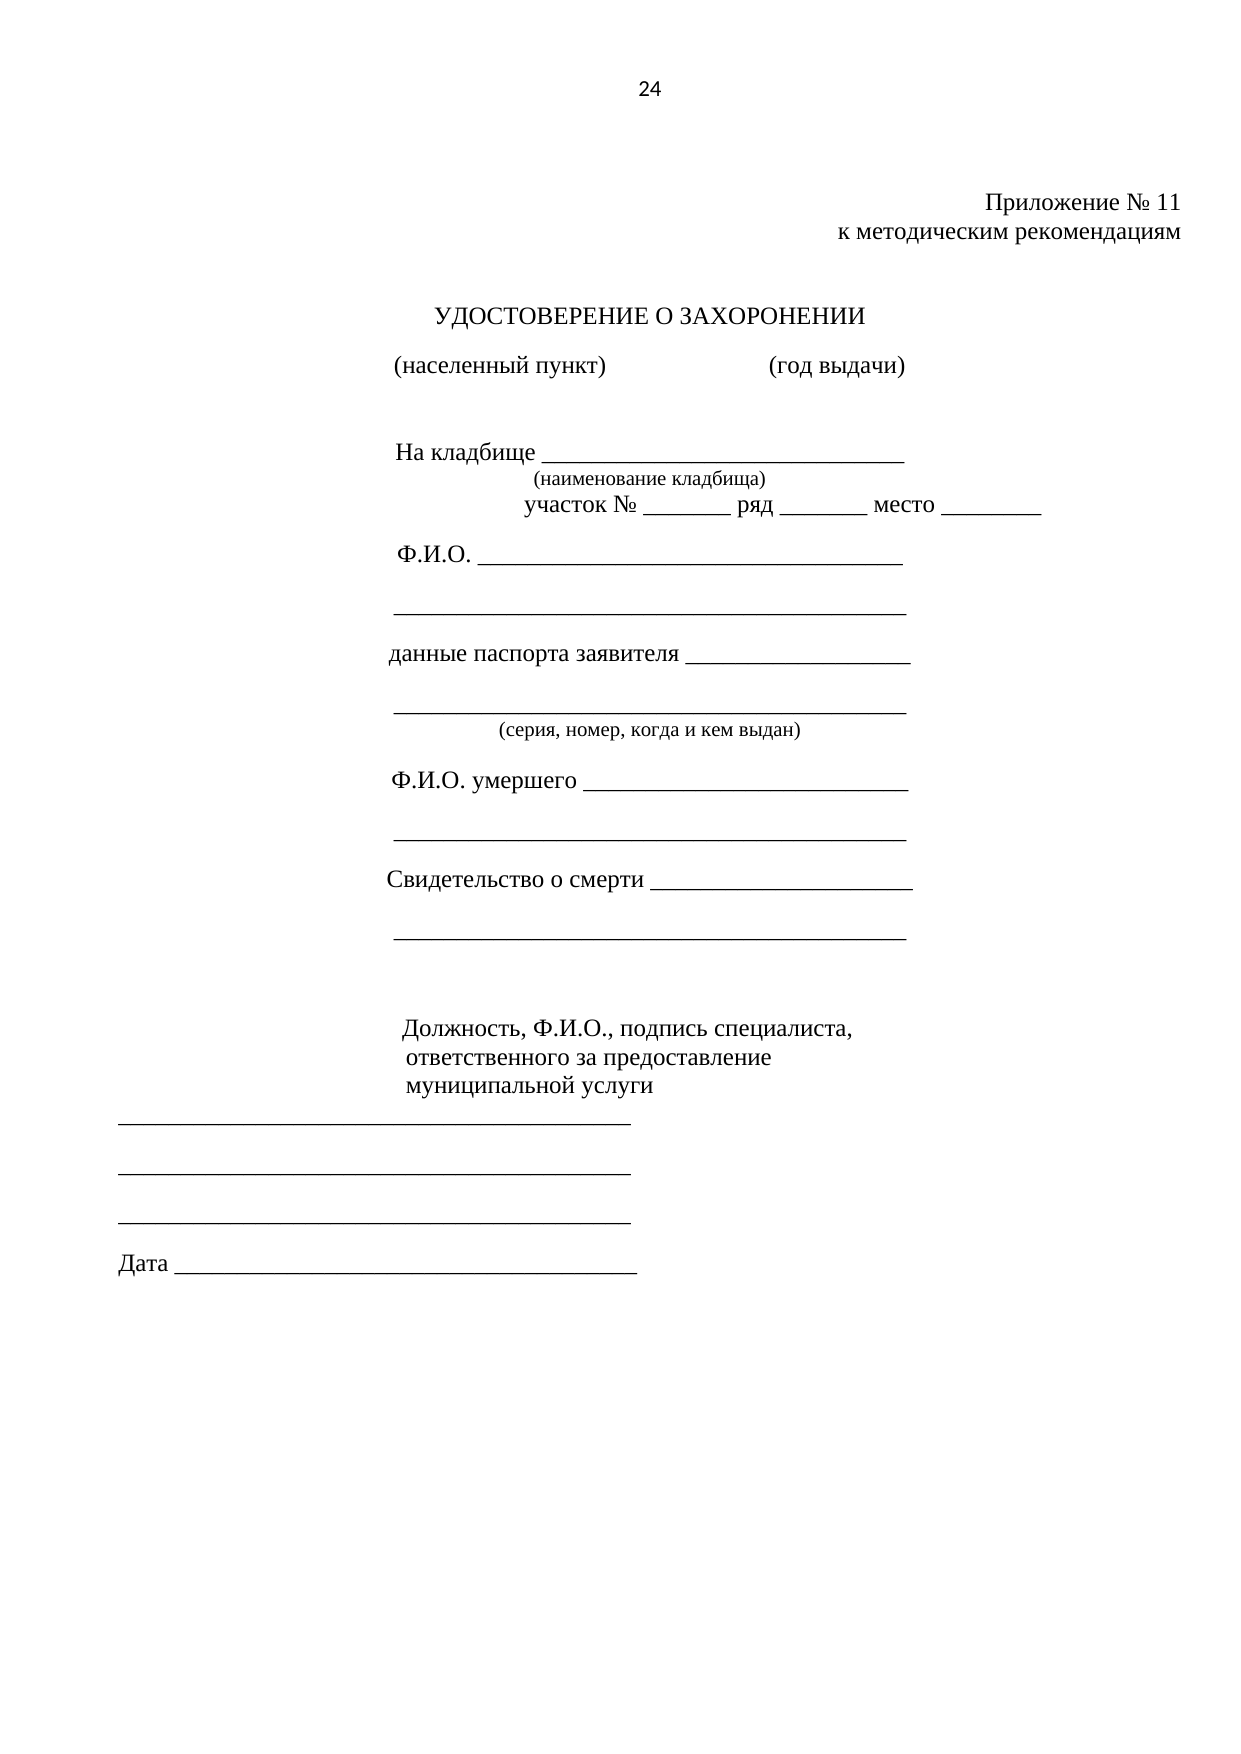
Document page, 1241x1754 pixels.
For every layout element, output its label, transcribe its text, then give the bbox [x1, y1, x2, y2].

text УДОСТОВЕРЕНИЕ О ЗАХОРОНЕНИИ [118, 301, 1181, 330]
text Должность, Ф.И.О., подпись специалиста, [339, 1013, 1181, 1042]
text Ф.И.О. __________________________________ [118, 539, 1181, 568]
text На кладбище _____________________________ [118, 437, 1181, 466]
text _________________________________________ [118, 688, 1181, 717]
text данные паспорта заявителя __________________ [118, 638, 1181, 667]
text _________________________________________ [118, 1149, 1181, 1178]
text _________________________________________ [118, 815, 1181, 843]
text ответственного за предоставление [118, 1042, 1181, 1071]
text Свидетельство о смерти _____________________ [118, 864, 1181, 893]
text муниципальной услуги [118, 1071, 1181, 1099]
text _________________________________________ [118, 914, 1181, 943]
text Приложение № 11 [118, 187, 1181, 216]
text _________________________________________ [118, 1198, 1181, 1227]
text (населенный пункт) (год выдачи) [118, 351, 1181, 379]
text Дата _____________________________________ [118, 1248, 1181, 1277]
text _________________________________________ [118, 589, 1181, 617]
text (серия, номер, когда и кем выдан) [118, 717, 1181, 741]
text к методическим рекомендациям [118, 216, 1181, 245]
text (наименование кладбища) [118, 466, 1181, 489]
text _________________________________________ [118, 1099, 1181, 1128]
text Ф.И.О. умершего __________________________ [118, 765, 1181, 794]
text участок № _______ ряд _______ место ________ [118, 489, 1181, 518]
